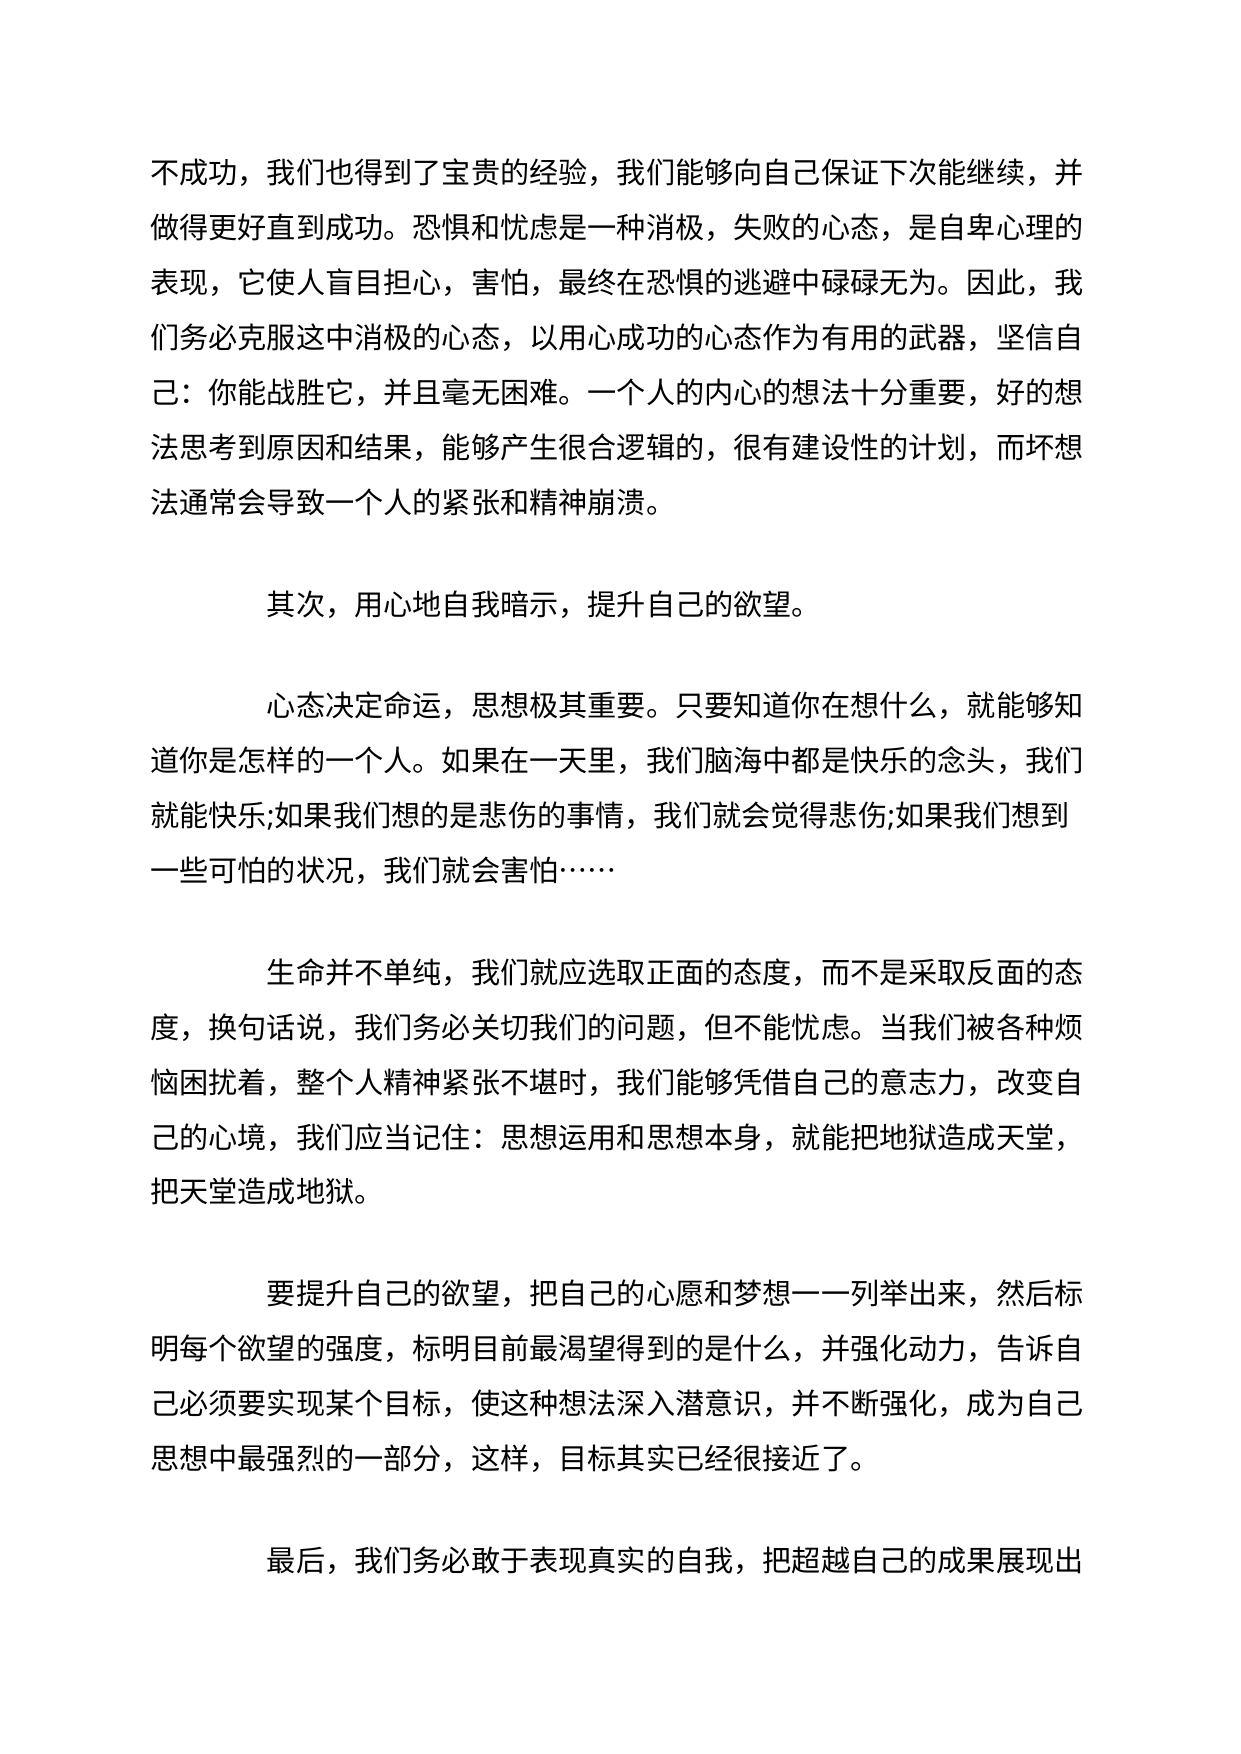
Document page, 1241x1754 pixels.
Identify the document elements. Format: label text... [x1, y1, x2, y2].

text 心态决定命运，思想极其重要。只要知道你在想什么，就能够知道你是怎样的一个人。如果在一天里，我们脑海中都是快乐的念头，我们就能快乐;如果我们想的是悲伤的事情，我们就会觉得悲伤;如果我们想到一些可怕的状况，我们就会害怕…… [150, 683, 1090, 890]
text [150, 1537, 1090, 1579]
text 生命并不单纯，我们就应选取正面的态度，而不是采取反面的态度，换句话说，我们务必关切我们的问题，但不能忧虑。当我们被各种烦恼困扰着，整个人精神紧张不堪时，我们能够凭借自己的意志力，改变自己的心境，我们应当记住：思想运用和思想本身，就能把地狱造成天堂，把天堂造成地狱。 [150, 949, 1090, 1211]
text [150, 150, 1090, 522]
text 其次，用心地自我暗示，提升自己的欲望。 [150, 581, 1090, 623]
text 要提升自己的欲望，把自己的心愿和梦想一一列举出来，然后标明每个欲望的强度，标明目前最渴望得到的是什么，并强化动力，告诉自己必须要实现某个目标，使这种想法深入潜意识，并不断强化，成为自己思想中最强烈的一部分，这样，目标其实已经很接近了。 [150, 1271, 1090, 1478]
